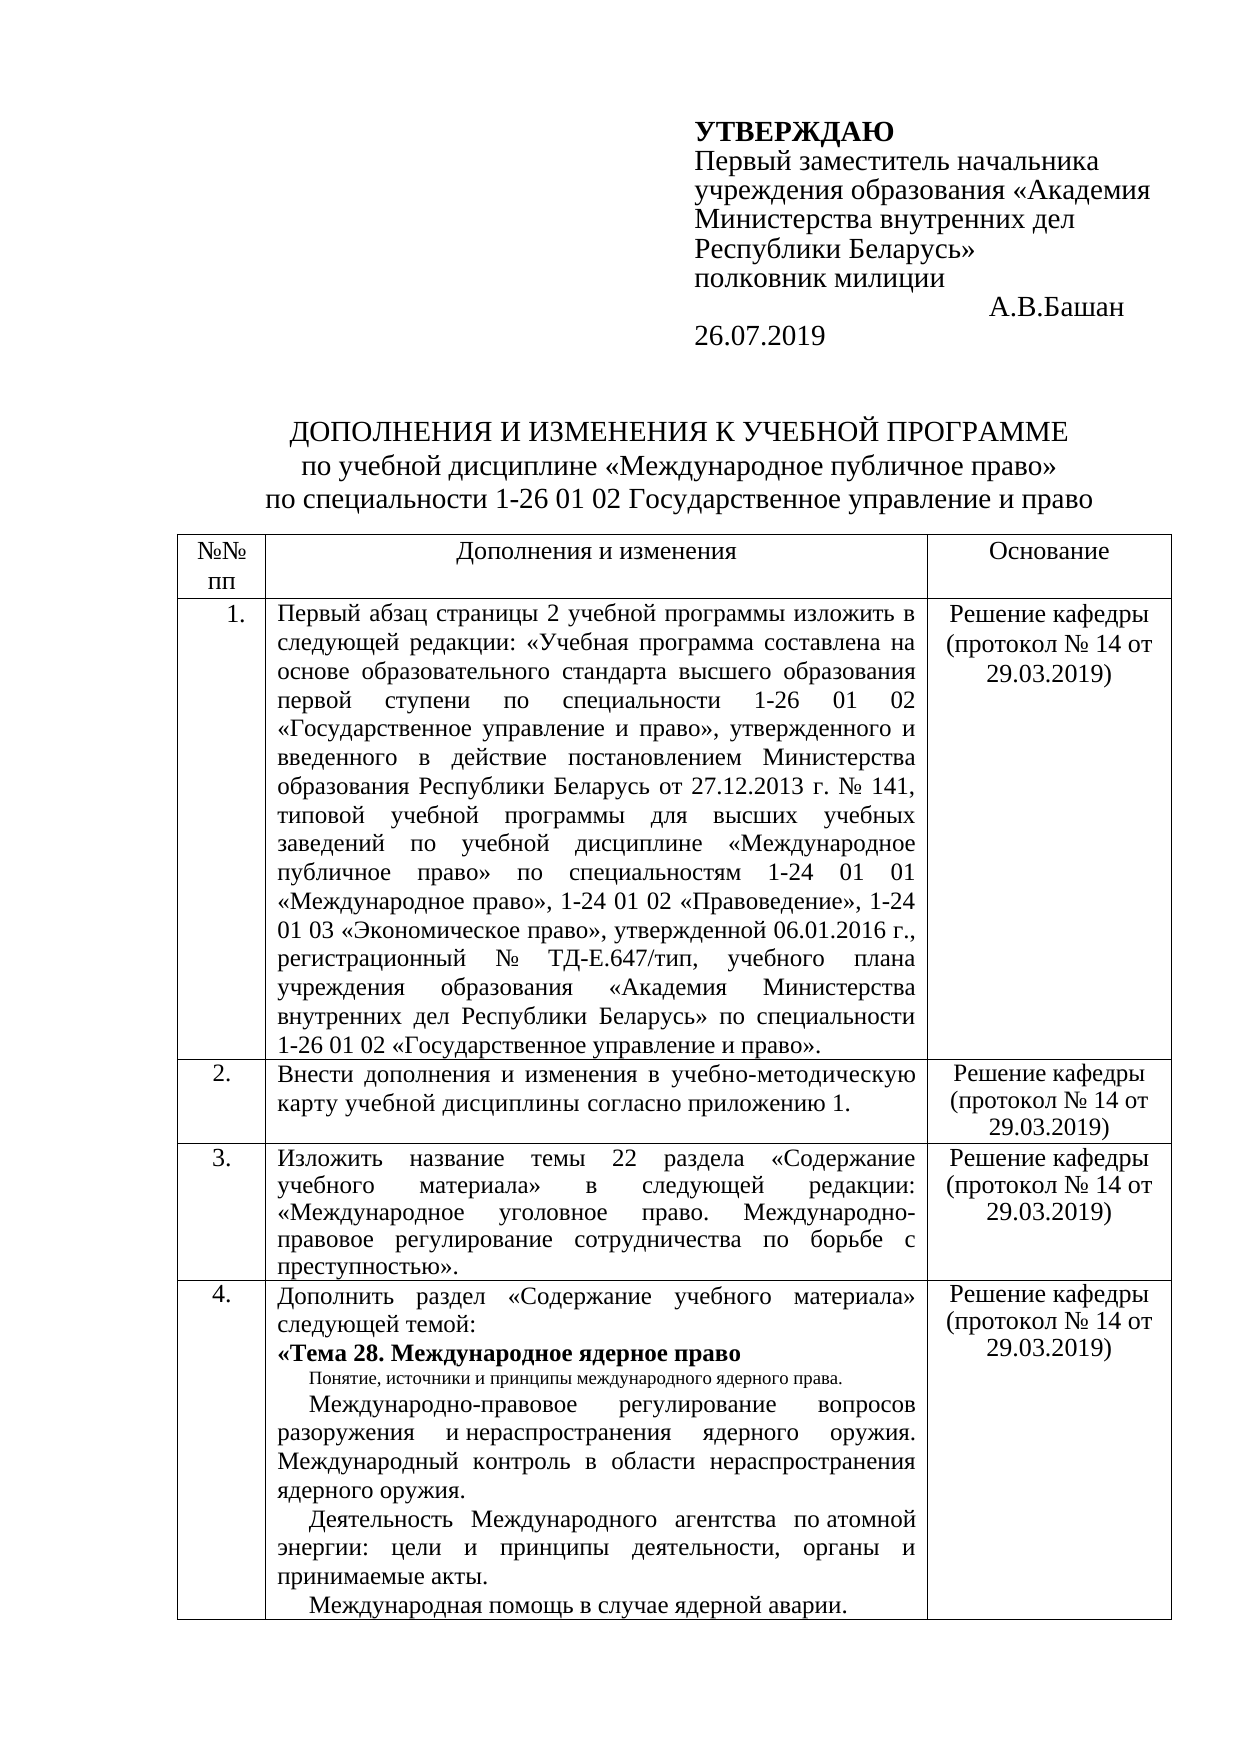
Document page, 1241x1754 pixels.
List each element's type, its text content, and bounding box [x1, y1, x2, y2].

table_header Основание [928, 535, 1171, 597]
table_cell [266, 1281, 927, 1619]
text ДОПОЛНЕНИЯ И ИЗМЕНЕНИЯ К УЧЕБНОЙ ПРОГРАММЕ [177, 414, 1181, 448]
table_header Дополнения и изменения [266, 535, 927, 597]
table_cell 4. [178, 1281, 265, 1619]
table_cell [928, 1281, 1171, 1619]
table_cell [178, 599, 265, 1058]
text Республики Беларусь» [694, 235, 1181, 264]
table_cell Решение кафедры (протокол № 14 от 29.03.2019) [928, 599, 1171, 1058]
table_cell Решение кафедры (протокол № 14 от 29.03.2019) [928, 1144, 1171, 1280]
text УТВЕРЖДАЮ [694, 118, 1181, 147]
table_cell Первый абзац страницы 2 учебной программы изложить в следующей редакции: «Учебная программа составлена на основе образовательного стандарта высшего образования первой ступени по специальности 1-26 01 02 «Государственное управление и право», утвержденного и введенного в действие постановлением Министерства образования Республики Беларусь от 27.12.2013 г. № 141, типовой учебной программы для высших учебных заведений по учебной дисциплине «Международное публичное право» по специальностям 1-24 01 01 «Международное право», 1-24 01 02 «Правоведение», 1-24 01 03 «Экономическое право», утвержденной 06.01.2016 г., регистрационный № ТД-Е.647/тип, учебного плана учреждения образования «Академия Министерства внутренних дел Республики Беларусь» по специальности 1-26 01 02 «Государственное управление и право». [266, 599, 927, 1058]
text по учебной дисциплине «Международное публичное право» [177, 448, 1181, 481]
text 26.07.2019 [694, 322, 1181, 351]
table_cell Изложить название темы 22 раздела «Содержание учебного материала» в следующей редакции: «Международное уголовное право. Международно-правовое регулирование сотрудничества по борьбе с преступностью». [266, 1144, 927, 1280]
table_cell Решение кафедры (протокол № 14 от 29.03.2019) [928, 1060, 1171, 1143]
text А.В.Башан [694, 293, 1181, 322]
table_cell 3. [178, 1144, 265, 1280]
text Первый заместитель начальника [694, 147, 1181, 176]
text учреждения образования «Академия Министерства внутренних дел [694, 176, 1181, 235]
table_cell Внести дополнения и изменения в учебно-методическую карту учебной дисциплины согласно приложению 1. [266, 1060, 927, 1143]
table_cell 2. [178, 1060, 265, 1143]
text полковник милиции [694, 264, 1181, 293]
table_header №№ пп [178, 535, 265, 597]
text по специальности 1-26 01 02 Государственное управление и право [177, 481, 1181, 515]
